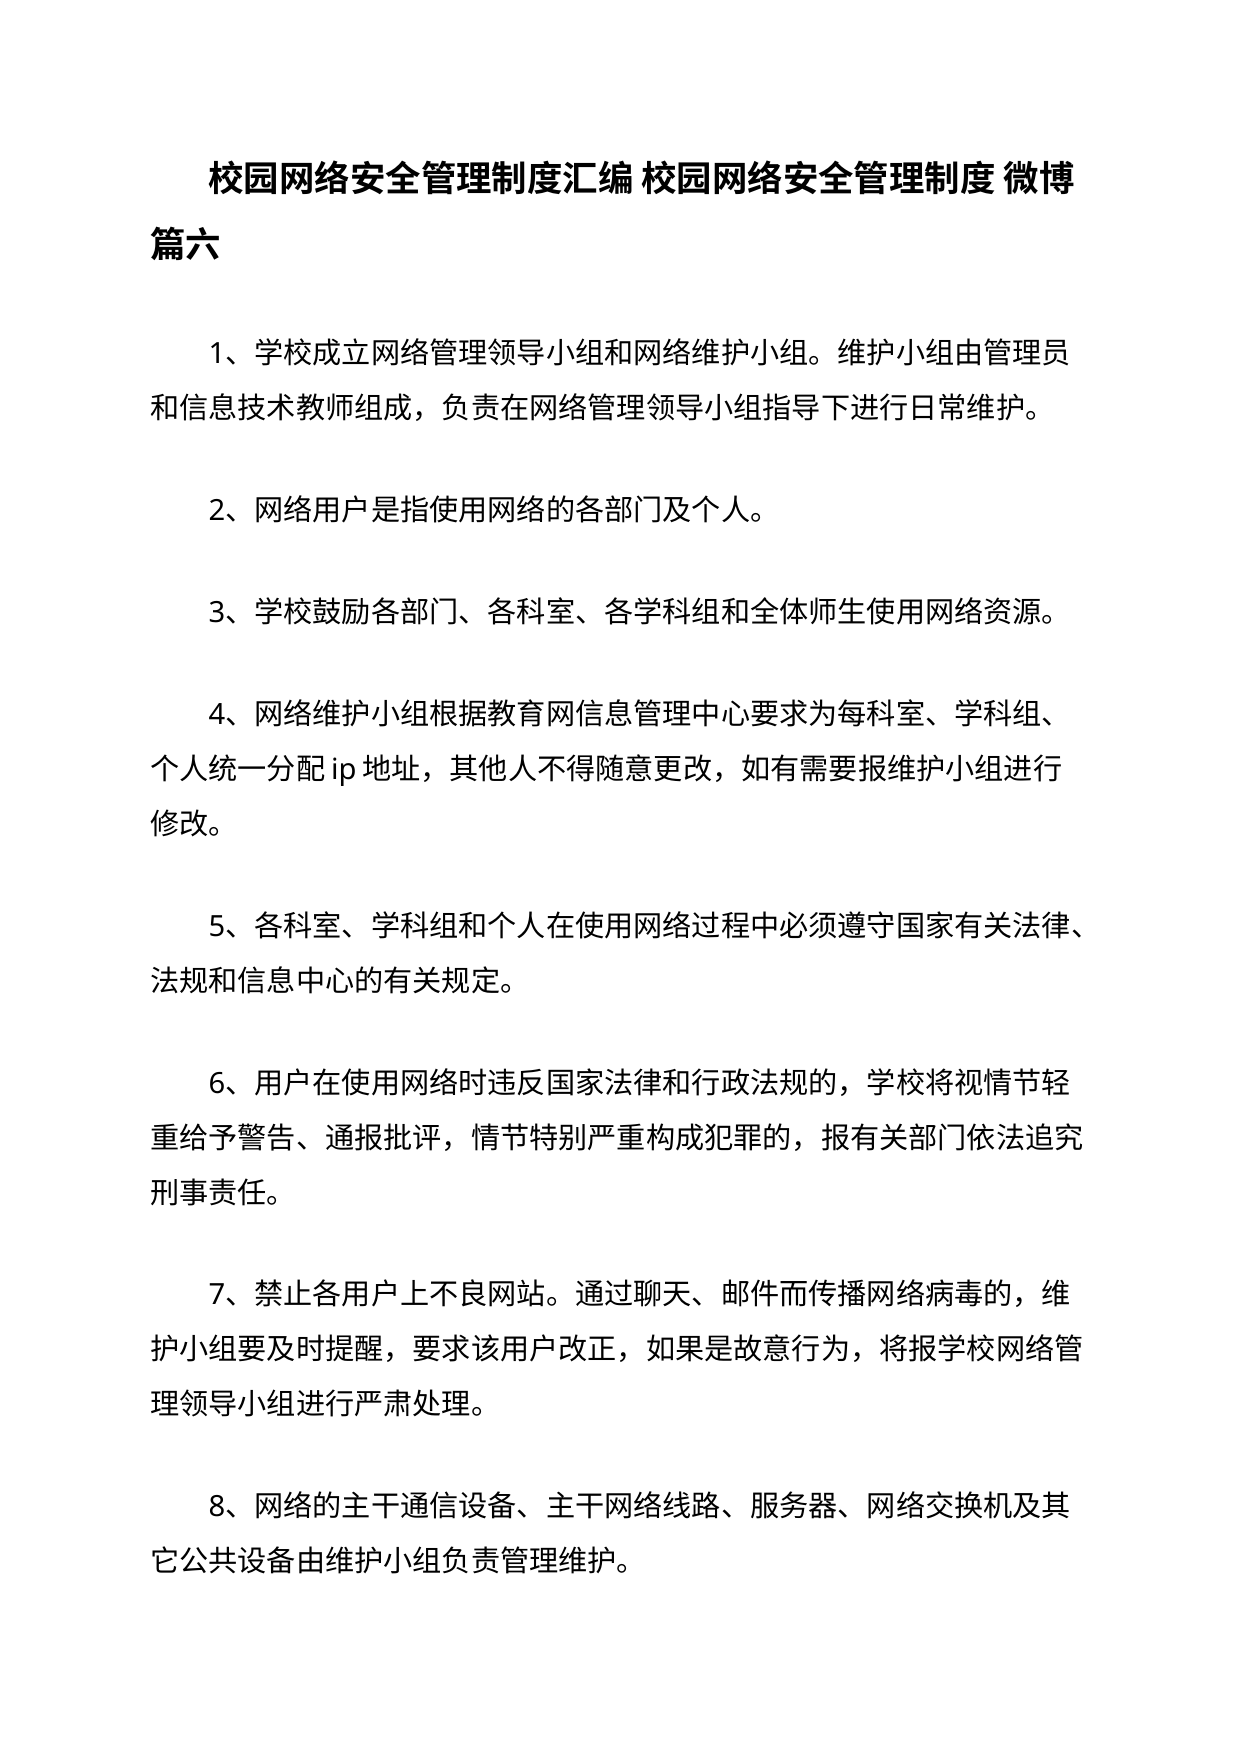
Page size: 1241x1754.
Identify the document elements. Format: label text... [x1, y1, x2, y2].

text 6、用户在使用网络时违反国家法律和行政法规的，学校将视情节轻重给予警告、通报批评，情节特别严重构成犯罪的，报有关部门依法追究刑事责任。 [150, 1059, 1090, 1211]
text 7、禁止各用户上不良网站。通过聊天、邮件而传播网络病毒的，维护小组要及时提醒，要求该用户改正，如果是故意行为，将报学校网络管理领导小组进行严肃处理。 [150, 1271, 1090, 1423]
text 校园网络安全管理制度汇编 校园网络安全管理制度 微博篇六 [150, 150, 1090, 268]
text 8、网络的主干通信设备、主干网络线路、服务器、网络交换机及其它公共设备由维护小组负责管理维护。 [150, 1483, 1090, 1580]
text 3、学校鼓励各部门、各科室、各学科组和全体师生使用网络资源。 [150, 589, 1090, 631]
text 2、网络用户是指使用网络的各部门及个人。 [150, 487, 1090, 529]
text 5、各科室、学科组和个人在使用网络过程中必须遵守国家有关法律、法规和信息中心的有关规定。 [150, 902, 1090, 1000]
text 4、网络维护小组根据教育网信息管理中心要求为每科室、学科组、个人统一分配ip地址，其他人不得随意更改，如有需要报维护小组进行修改。 [150, 691, 1090, 843]
text 1、学校成立网络管理领导小组和网络维护小组。维护小组由管理员和信息技术教师组成，负责在网络管理领导小组指导下进行日常维护。 [150, 330, 1090, 427]
